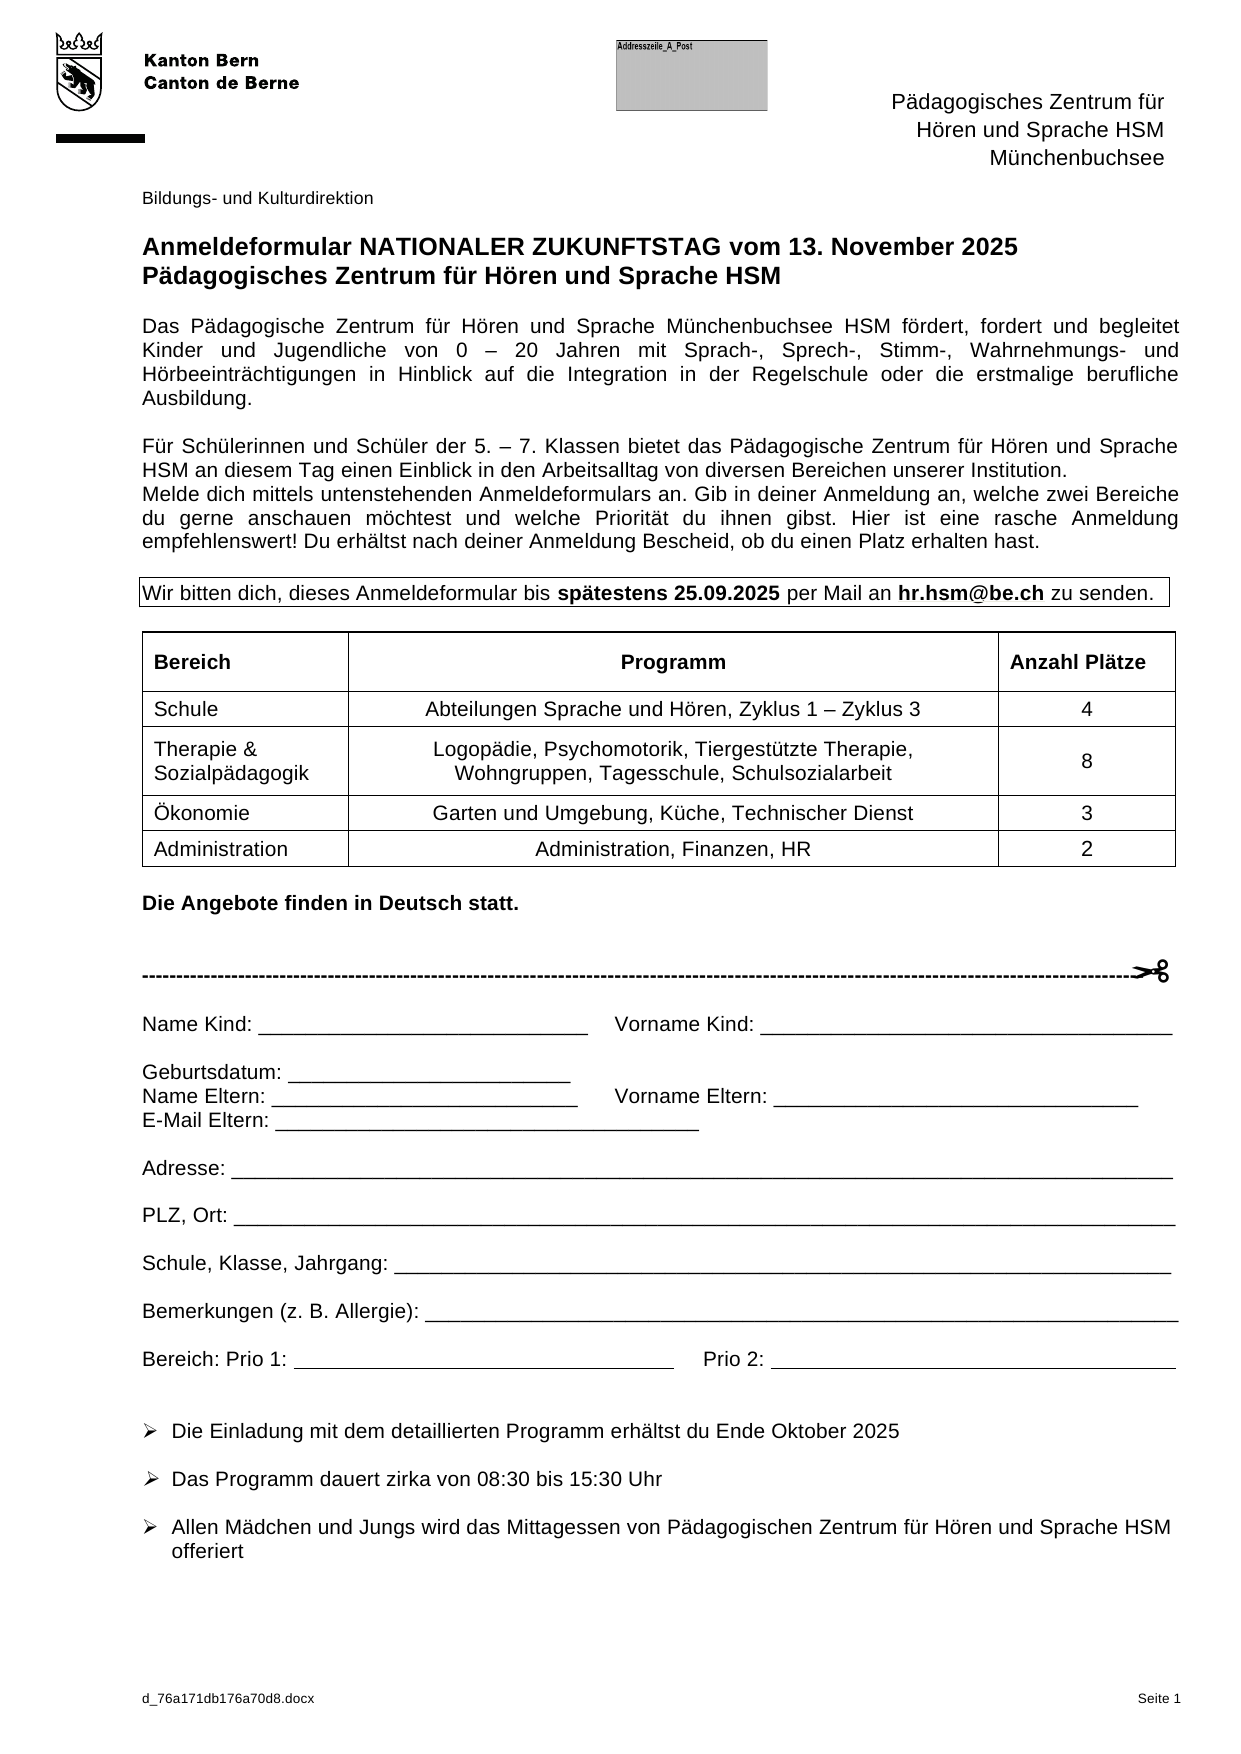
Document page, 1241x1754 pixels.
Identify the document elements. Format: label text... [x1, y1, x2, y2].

list Die Einladung mit dem detaillierten Programm erhältst du Ende Oktober 2025 [142, 1419, 1181, 1443]
list Allen Mädchen und Jungs wird das Mittagessen von Pädagogischen Zentrum für Hören und Sprache HSM offeriert [142, 1515, 1181, 1563]
picture [616, 40, 768, 111]
table_cell Ökonomie [143, 796, 348, 830]
text E-Mail Eltern: ____________________________________ [142, 1107, 1181, 1131]
text Bereich: Prio 1: Prio 2: [142, 1347, 1181, 1371]
table_header Anzahl Plätze [999, 633, 1175, 691]
text PLZ, Ort: ________________________________________________________________________________ [142, 1203, 1181, 1227]
text Für Schülerinnen und Schüler der 5. – 7. Klassen bietet das Pädagogische Zentrum für Hören und Sprache HSM an diesem Tag einen Einblick in den Arbeitsalltag von diversen Bereichen unserer Institution. [142, 433, 1181, 481]
text Name Kind: ____________________________ Vorname Kind: ___________________________________ [142, 1012, 1181, 1036]
text Geburtsdatum: ________________________ [142, 1059, 1181, 1083]
table_cell Garten und Umgebung, Küche, Technischer Dienst [349, 796, 998, 830]
table_cell 2 [999, 831, 1175, 866]
table_cell Administration, Finanzen, HR [349, 831, 998, 866]
table_header Programm [349, 633, 998, 691]
table_header Bereich [143, 633, 348, 691]
text Pädagogisches Zentrum für Hören und Sprache HSM [142, 261, 1181, 290]
text Schule, Klasse, Jahrgang: __________________________________________________________________ [142, 1251, 1181, 1275]
text Anmeldeformular Nationaler Zukunftstag vom 13. November 2025 [142, 232, 1181, 261]
table_cell Administration [143, 831, 348, 866]
text Das Pädagogische Zentrum für Hören und Sprache Münchenbuchsee HSM fördert, fordert und begleitet Kinder und Jugendliche von 0 – 20 Jahren mit Sprach-, Sprech-, Stimm-, Wahrnehmungs- und Hörbeeinträchtigungen in Hinblick auf die Integration in der Regelschule oder die erstmalige berufliche Ausbildung. [142, 314, 1181, 409]
text Wir bitten dich, dieses Anmeldeformular bis spätestens 25.09.2025 per Mail an hr.hsm@be.ch zu senden. [140, 578, 1169, 606]
table_cell 3 [999, 796, 1175, 830]
table_cell Therapie & Sozialpädagogik [143, 727, 348, 795]
table_cell Schule [143, 692, 348, 726]
table_cell Abteilungen Sprache und Hören, Zyklus 1 – Zyklus 3 [349, 692, 998, 726]
text Bemerkungen (z. B. Allergie): ________________________________________________________________ [142, 1299, 1181, 1323]
text Die Angebote finden in Deutsch statt. [142, 891, 1181, 914]
text Bildungs- und Kulturdirektion [142, 180, 1181, 208]
table_cell 8 [999, 727, 1175, 795]
text Melde dich mittels untenstehenden Anmeldeformulars an. Gib in deiner Anmeldung an, welche zwei Bereiche du gerne anschauen möchtest und welche Priorität du ihnen gibst. Hier ist eine rasche Anmeldung empfehlenswert! Du erhältst nach deiner Anmeldung Bescheid, ob du einen Platz erhalten hast. [142, 481, 1181, 553]
list Das Programm dauert zirka von 08:30 bis 15:30 Uhr [142, 1467, 1181, 1491]
text Adresse: ________________________________________________________________________________ [142, 1155, 1181, 1179]
picture [1123, 943, 1181, 1000]
table_cell Logopädie, Psychomotorik, Tiergestützte Therapie, Wohngruppen, Tagesschule, Schulsozialarbeit [349, 727, 998, 795]
table_cell 4 [999, 692, 1175, 726]
text Name Eltern: __________________________ Vorname Eltern: _______________________________ [142, 1083, 1181, 1107]
